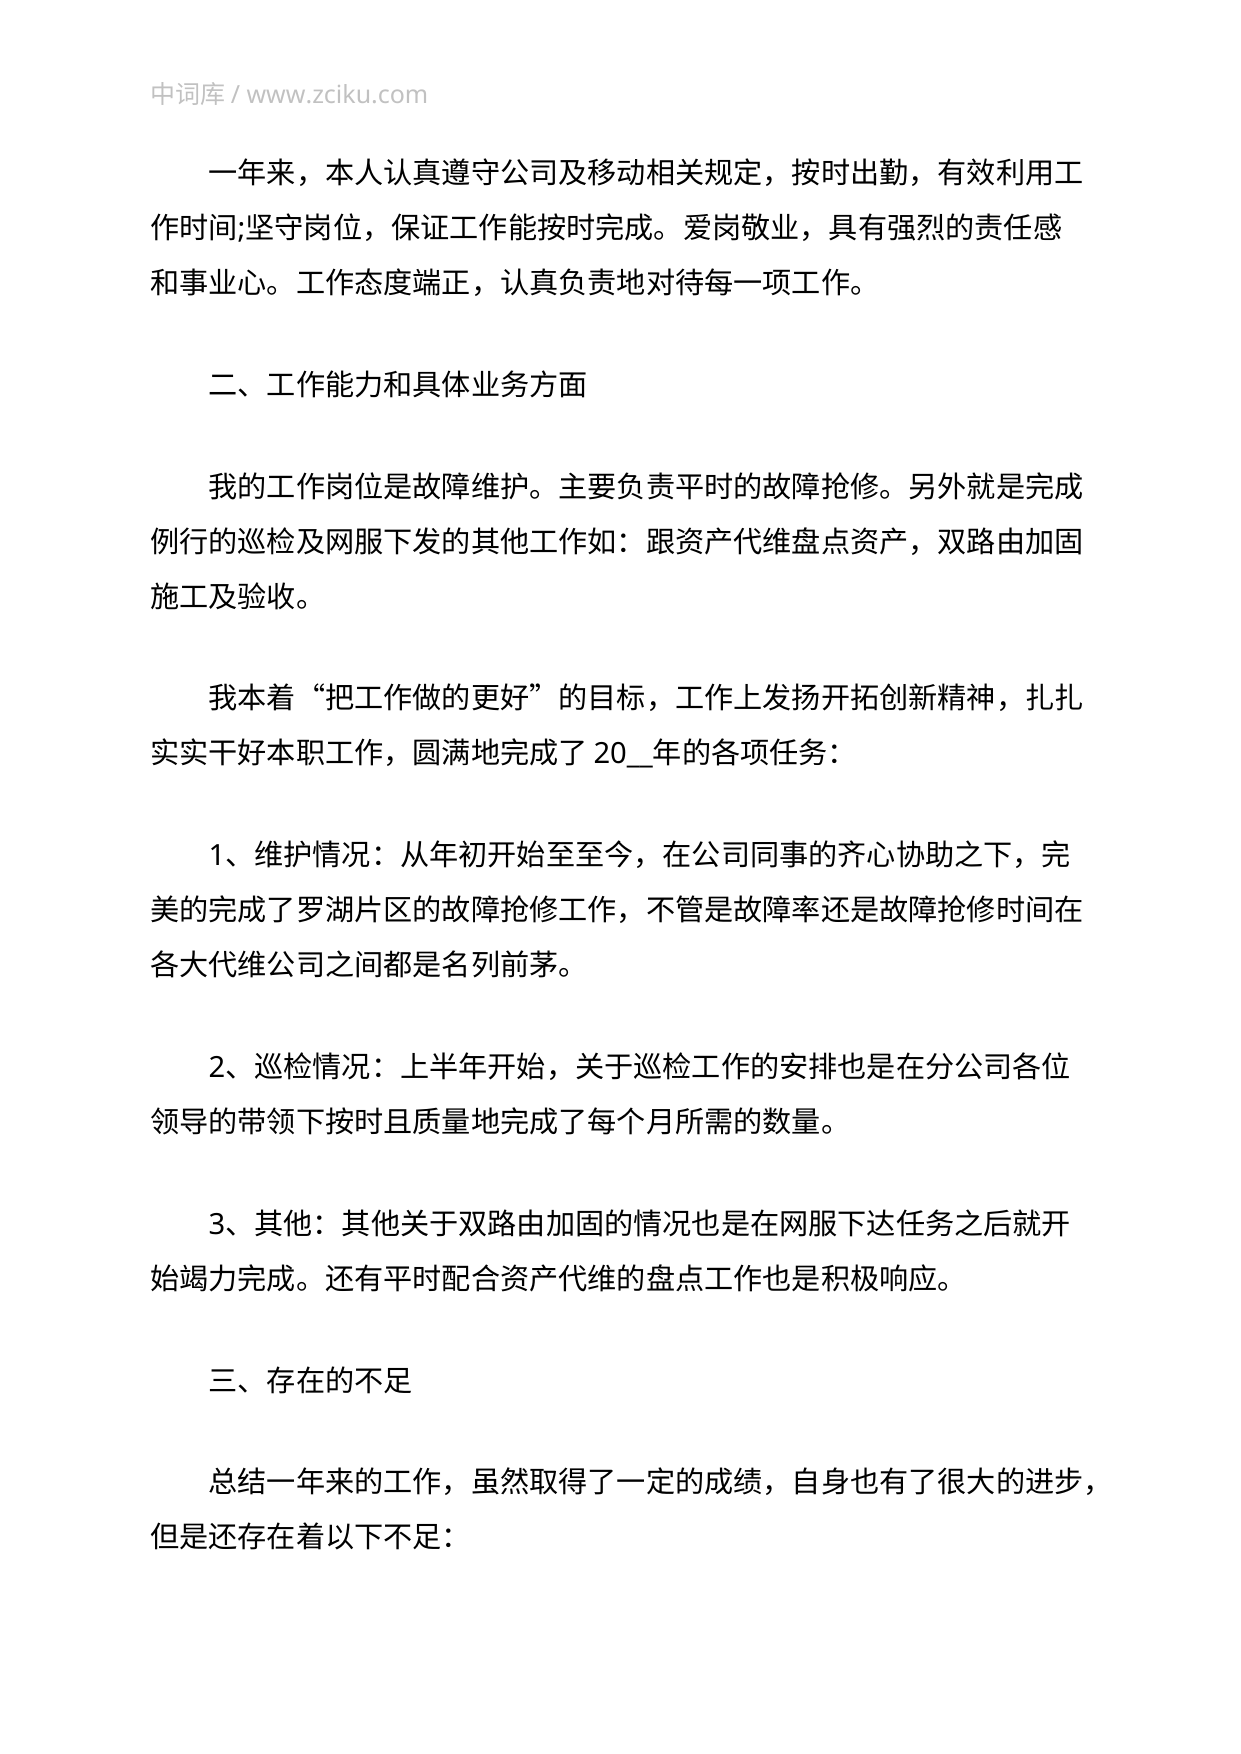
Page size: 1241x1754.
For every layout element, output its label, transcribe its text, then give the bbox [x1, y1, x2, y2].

text 2、巡检情况：上半年开始，关于巡检工作的安排也是在分公司各位领导的带领下按时且质量地完成了每个月所需的数量。 [150, 1043, 1090, 1141]
text 3、其他：其他关于双路由加固的情况也是在网服下达任务之后就开始竭力完成。还有平时配合资产代维的盘点工作也是积极响应。 [150, 1200, 1090, 1298]
text 三、存在的不足 [150, 1357, 1090, 1399]
text 一年来，本人认真遵守公司及移动相关规定，按时出勤，有效利用工作时间;坚守岗位，保证工作能按时完成。爱岗敬业，具有强烈的责任感和事业心。工作态度端正，认真负责地对待每一项工作。 [150, 150, 1090, 302]
text 1、维护情况：从年初开始至至今，在公司同事的齐心协助之下，完美的完成了罗湖片区的故障抢修工作，不管是故障率还是故障抢修时间在各大代维公司之间都是名列前茅。 [150, 832, 1090, 984]
text 总结一年来的工作，虽然取得了一定的成绩，自身也有了很大的进步，但是还存在着以下不足： [150, 1459, 1090, 1556]
text 我本着“把工作做的更好”的目标，工作上发扬开拓创新精神，扎扎实实干好本职工作，圆满地完成了20__年的各项任务： [150, 675, 1090, 772]
text 二、工作能力和具体业务方面 [150, 362, 1090, 404]
text 我的工作岗位是故障维护。主要负责平时的故障抢修。另外就是完成例行的巡检及网服下发的其他工作如：跟资产代维盘点资产，双路由加固施工及验收。 [150, 463, 1090, 616]
